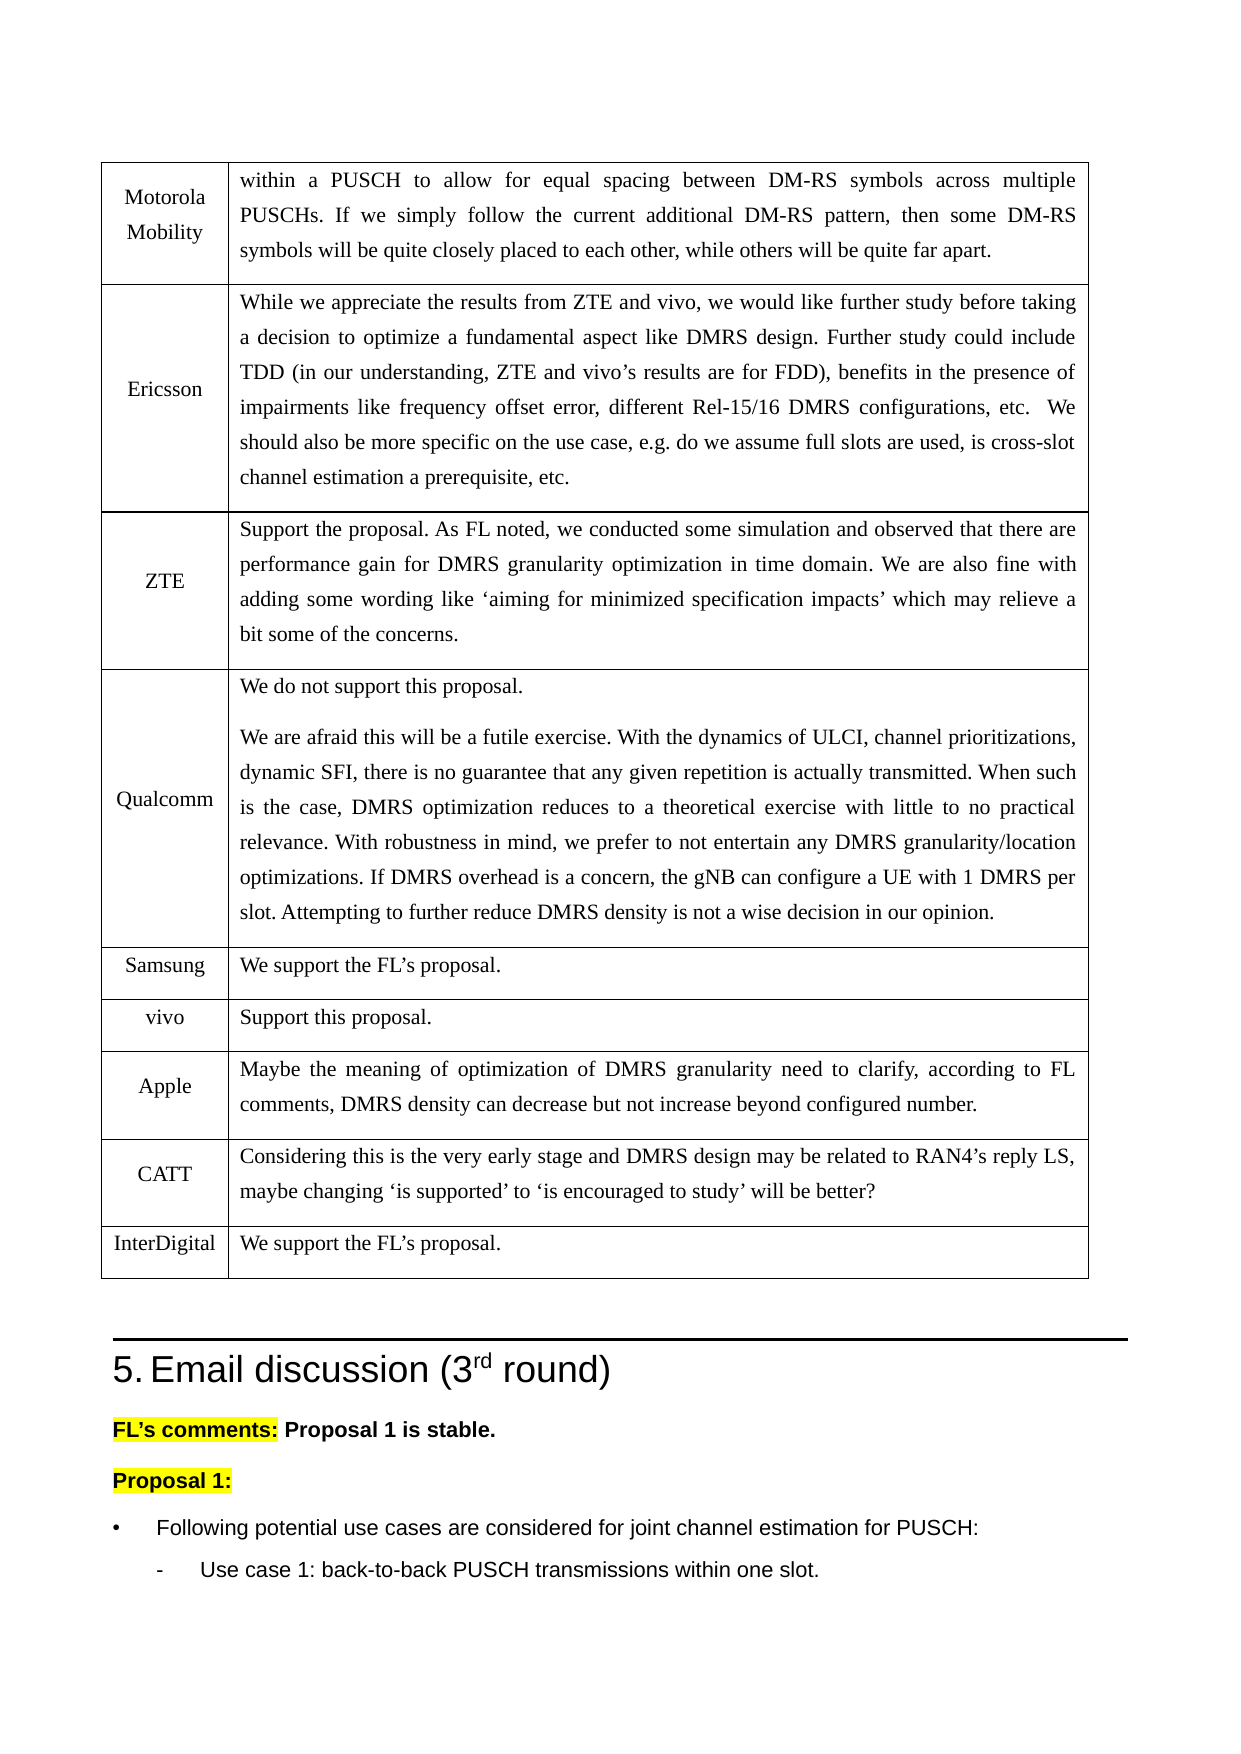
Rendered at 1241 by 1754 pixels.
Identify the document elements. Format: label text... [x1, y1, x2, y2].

list Email discussion (3rd round) [112, 1339, 1128, 1391]
text Proposal 1: [112, 1464, 1128, 1497]
table_cell We support the FL’s proposal. [229, 948, 1088, 999]
table_cell Apple [102, 1052, 228, 1138]
table_cell We do not support this proposal. We are afraid this will be a futile exercise. With the dynamics of ULCI, channel prioritizations, dynamic SFI, there is no guarantee that any given repetition is actually transmitted. When such is the case, DMRS optimization reduces to a theoretical exercise with little to no practical relevance. With robustness in mind, we prefer to not entertain any DMRS granularity/location optimizations. If DMRS overhead is a concern, the gNB can configure a UE with 1 DMRS per slot. Attempting to further reduce DMRS density is not a wise decision in our opinion. [229, 670, 1088, 947]
table_cell While we appreciate the results from ZTE and vivo, we would like further study before taking a decision to optimize a fundamental aspect like DMRS design. Further study could include TDD (in our understanding, ZTE and vivo’s results are for FDD), benefits in the presence of impairments like frequency offset error, different Rel-15/16 DMRS configurations, etc. We should also be more specific on the use case, e.g. do we assume full slots are used, is cross-slot channel estimation a prerequisite, etc. [229, 285, 1088, 511]
table_cell Maybe the meaning of optimization of DMRS granularity need to clarify, according to FL comments, DMRS density can decrease but not increase beyond configured number. [229, 1052, 1088, 1138]
table_cell Qualcomm [102, 670, 228, 947]
table_cell ZTE [102, 513, 228, 668]
table_cell Considering this is the very early stage and DMRS design may be related to RAN4’s reply LS, maybe changing ‘is supported’ to ‘is encouraged to study’ will be better? [229, 1140, 1088, 1226]
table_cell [229, 163, 1088, 284]
table_cell We support the FL’s proposal. [229, 1227, 1088, 1278]
table_cell Support this proposal. [229, 1000, 1088, 1051]
table_cell InterDigital [102, 1227, 228, 1278]
table_cell vivo [102, 1000, 228, 1051]
table_cell Support the proposal. As FL noted, we conducted some simulation and observed that there are performance gain for DMRS granularity optimization in time domain. We are also fine with adding some wording like ‘aiming for minimized specification impacts’ which may relieve a bit some of the concerns. [229, 513, 1088, 668]
list Following potential use cases are considered for joint channel estimation for PUSCH: [112, 1515, 1128, 1541]
table_cell CATT [102, 1140, 228, 1226]
table_cell Samsung [102, 948, 228, 999]
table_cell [102, 163, 228, 284]
text FL’s comments: Proposal 1 is stable. [112, 1413, 1128, 1446]
list Use case 1: back-to-back PUSCH transmissions within one slot. [156, 1554, 1128, 1584]
table_cell Ericsson [102, 285, 228, 511]
